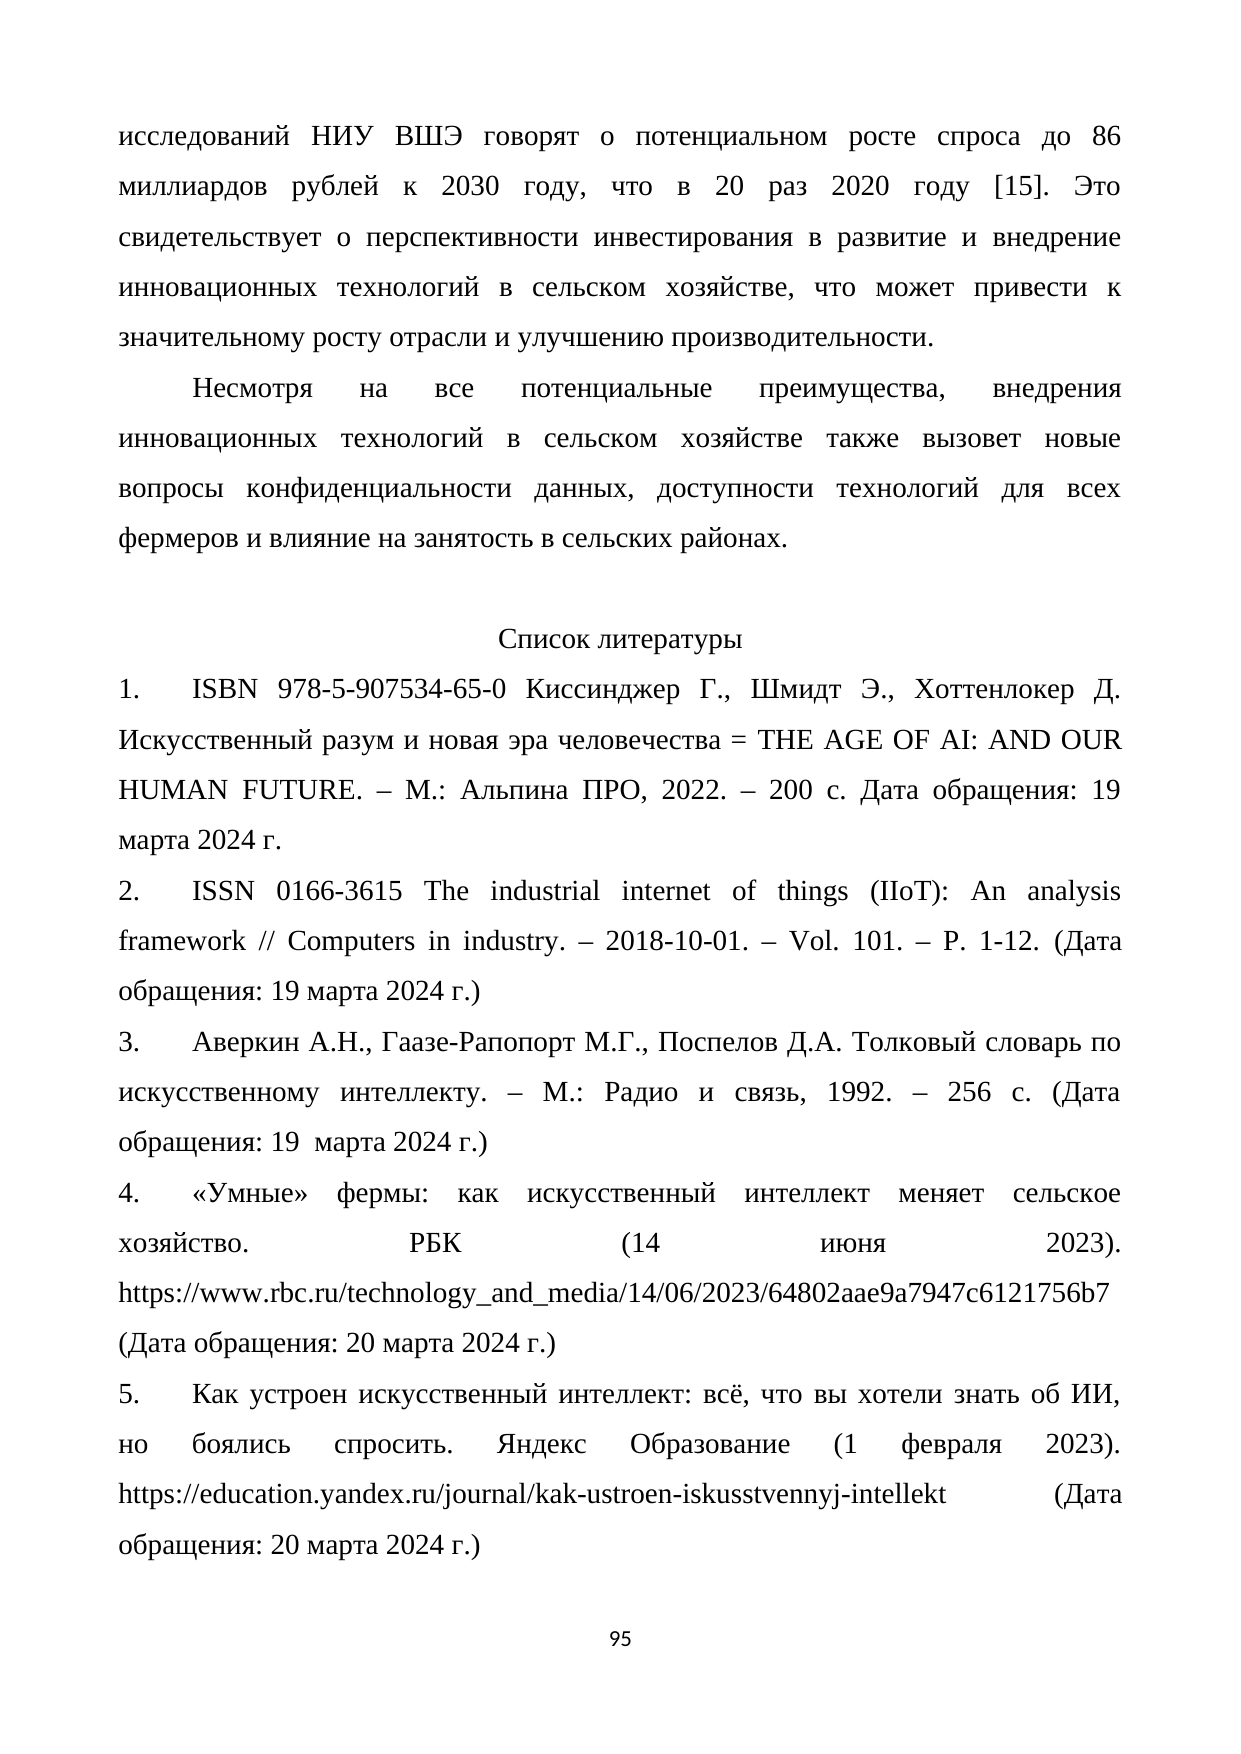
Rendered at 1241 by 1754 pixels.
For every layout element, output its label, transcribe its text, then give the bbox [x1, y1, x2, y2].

list ISBN 978-5-907534-65-0 Киссинджер Г., Шмидт Э., Хоттенлокер Д. Искусственный разум и новая эра человечества = THE AGE OF AI: AND OUR HUMAN FUTURE. – М.: Альпина ПРО, 2022. – 200 с. Дата обращения: 19 марта 2024 г. [118, 672, 1122, 856]
list Как устроен искусственный интеллект: всё, что вы хотели знать об ИИ, но боялись спросить. Яндекс Образование (1 февраля 2023). https://education.yandex.ru/journal/kak-ustroen-iskusstvennyj-intellekt (Дата обращения: 20 марта 2024 г.) [118, 1376, 1122, 1560]
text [118, 118, 1122, 353]
list Аверкин А.Н., Гаазе-Рапопорт М.Г., Поспелов Д.А. Толковый словарь по искусственному интеллекту. – М.: Радио и связь, 1992. – 256 с. (Дата обращения: 19 марта 2024 г.) [118, 1024, 1122, 1158]
text Несмотря на все потенциальные преимущества, внедрения инновационных технологий в сельском хозяйстве также вызовет новые вопросы конфиденциальности данных, доступности технологий для всех фермеров и влияние на занятость в сельских районах. [118, 370, 1122, 554]
list «Умные» фермы: как искусственный интеллект меняет сельское хозяйство. РБК (14 июня 2023). https://www.rbc.ru/technology_and_media/14/06/2023/64802aae9a7947c6121756b7 (Дата обращения: 20 марта 2024 г.) [118, 1175, 1122, 1359]
text Список литературы [118, 621, 1122, 655]
list ISSN 0166-3615 The industrial internet of things (IIoT): An analysis framework // Computers in industry. – 2018-10-01. – Vol. 101. – P. 1-12. (Дата обращения: 19 марта 2024 г.) [118, 873, 1122, 1007]
